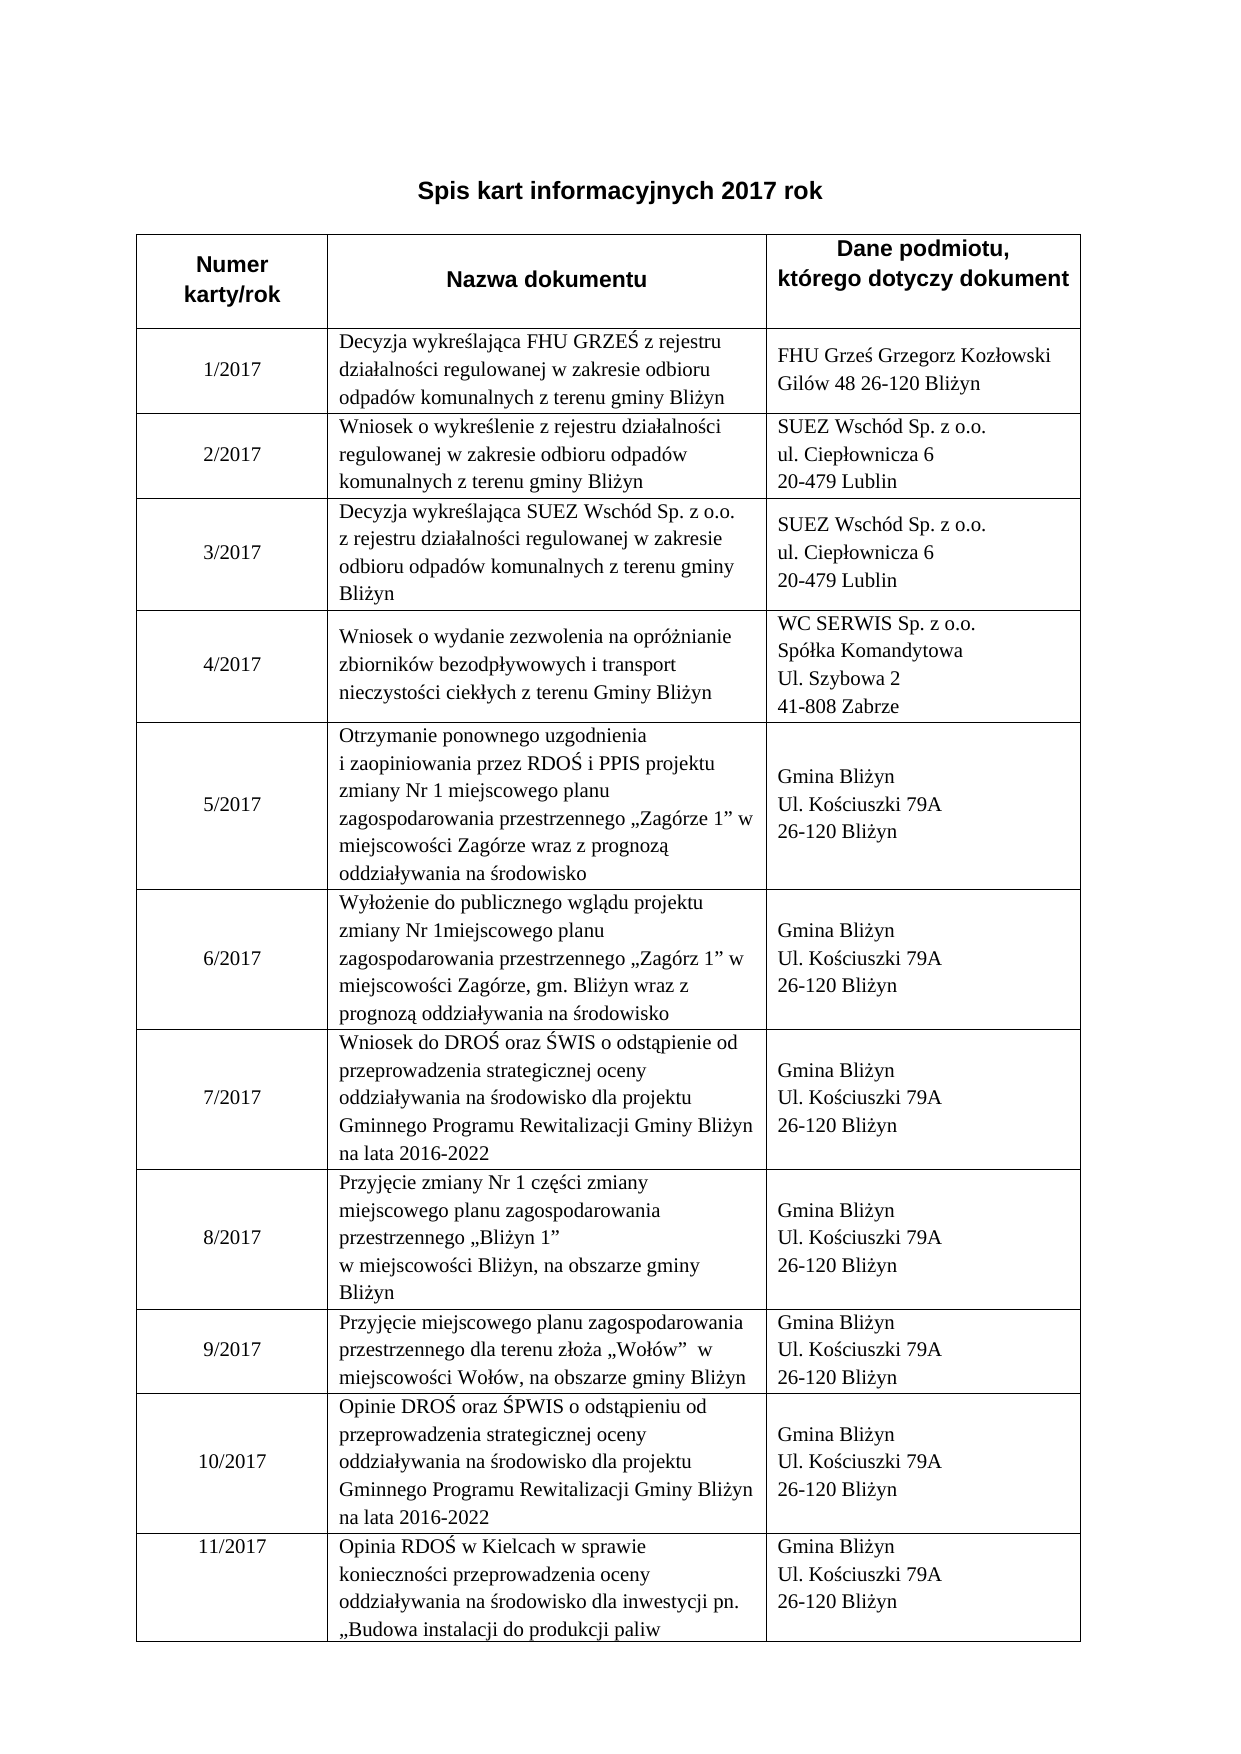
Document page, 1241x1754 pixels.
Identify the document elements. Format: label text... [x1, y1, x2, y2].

table_cell Wniosek o wykreślenie z rejestru działalności regulowanej w zakresie odbioru odpadów komunalnych z terenu gminy Bliżyn [328, 414, 766, 497]
table_cell 11/2017 [137, 1534, 327, 1641]
table_cell Gmina Bliżyn Ul. Kościuszki 79A 26-120 Bliżyn [767, 1310, 1080, 1393]
table_cell SUEZ Wschód Sp. z o.o. ul. Ciepłownicza 6 20-479 Lublin [767, 499, 1080, 610]
table_cell SUEZ Wschód Sp. z o.o. ul. Ciepłownicza 6 20-479 Lublin [767, 414, 1080, 497]
table_header Nazwa dokumentu [328, 235, 766, 328]
table_cell Przyjęcie miejscowego planu zagospodarowania przestrzennego dla terenu złoża „Wołów” w miejscowości Wołów, na obszarze gminy Bliżyn [328, 1310, 766, 1393]
table_cell 5/2017 [137, 723, 327, 889]
table_cell Gmina Bliżyn Ul. Kościuszki 79A 26-120 Bliżyn [767, 1170, 1080, 1309]
table_cell 4/2017 [137, 611, 327, 722]
table_cell Gmina Bliżyn Ul. Kościuszki 79A 26-120 Bliżyn [767, 1394, 1080, 1533]
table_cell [328, 1534, 766, 1641]
table_cell Gmina Bliżyn Ul. Kościuszki 79A 26-120 Bliżyn [767, 890, 1080, 1029]
table_cell FHU Grześ Grzegorz Kozłowski Gilów 48 26-120 Bliżyn [767, 329, 1080, 413]
table_cell Wyłożenie do publicznego wglądu projektu zmiany Nr 1miejscowego planu zagospodarowania przestrzennego „Zagórz 1” w miejscowości Zagórze, gm. Bliżyn wraz z prognozą oddziaływania na środowisko [328, 890, 766, 1029]
table_cell 6/2017 [137, 890, 327, 1029]
table_cell 10/2017 [137, 1394, 327, 1533]
table_cell Gmina Bliżyn Ul. Kościuszki 79A 26-120 Bliżyn [767, 723, 1080, 889]
table_cell 3/2017 [137, 499, 327, 610]
table_cell 1/2017 [137, 329, 327, 413]
table_header Numer karty/rok [137, 235, 327, 328]
table_cell Otrzymanie ponownego uzgodnienia i zaopiniowania przez RDOŚ i PPIS projektu zmiany Nr 1 miejscowego planu zagospodarowania przestrzennego „Zagórze 1” w miejscowości Zagórze wraz z prognozą oddziaływania na środowisko [328, 723, 766, 889]
table_cell 9/2017 [137, 1310, 327, 1393]
table_cell 8/2017 [137, 1170, 327, 1309]
text Spis kart informacyjnych 2017 rok [148, 176, 1093, 205]
table_cell WC SERWIS Sp. z o.o. Spółka Komandytowa Ul. Szybowa 2 41-808 Zabrze [767, 611, 1080, 722]
table_header Dane podmiotu, którego dotyczy dokument [767, 235, 1080, 328]
table_cell Gmina Bliżyn Ul. Kościuszki 79A 26-120 Bliżyn [767, 1030, 1080, 1169]
table_cell Wniosek o wydanie zezwolenia na opróżnianie zbiorników bezodpływowych i transport nieczystości ciekłych z terenu Gminy Bliżyn [328, 611, 766, 722]
table_cell Opinie DROŚ oraz ŚPWIS o odstąpieniu od przeprowadzenia strategicznej oceny oddziaływania na środowisko dla projektu Gminnego Programu Rewitalizacji Gminy Bliżyn na lata 2016-2022 [328, 1394, 766, 1533]
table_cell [767, 1534, 1080, 1641]
table_cell Decyzja wykreślająca SUEZ Wschód Sp. z o.o. z rejestru działalności regulowanej w zakresie odbioru odpadów komunalnych z terenu gminy Bliżyn [328, 499, 766, 610]
table_cell Wniosek do DROŚ oraz ŚWIS o odstąpienie od przeprowadzenia strategicznej oceny oddziaływania na środowisko dla projektu Gminnego Programu Rewitalizacji Gminy Bliżyn na lata 2016-2022 [328, 1030, 766, 1169]
table_cell 7/2017 [137, 1030, 327, 1169]
table_cell Decyzja wykreślająca FHU GRZEŚ z rejestru działalności regulowanej w zakresie odbioru odpadów komunalnych z terenu gminy Bliżyn [328, 329, 766, 413]
table_cell Przyjęcie zmiany Nr 1 części zmiany miejscowego planu zagospodarowania przestrzennego „Bliżyn 1” w miejscowości Bliżyn, na obszarze gminy Bliżyn [328, 1170, 766, 1309]
table_cell 2/2017 [137, 414, 327, 497]
